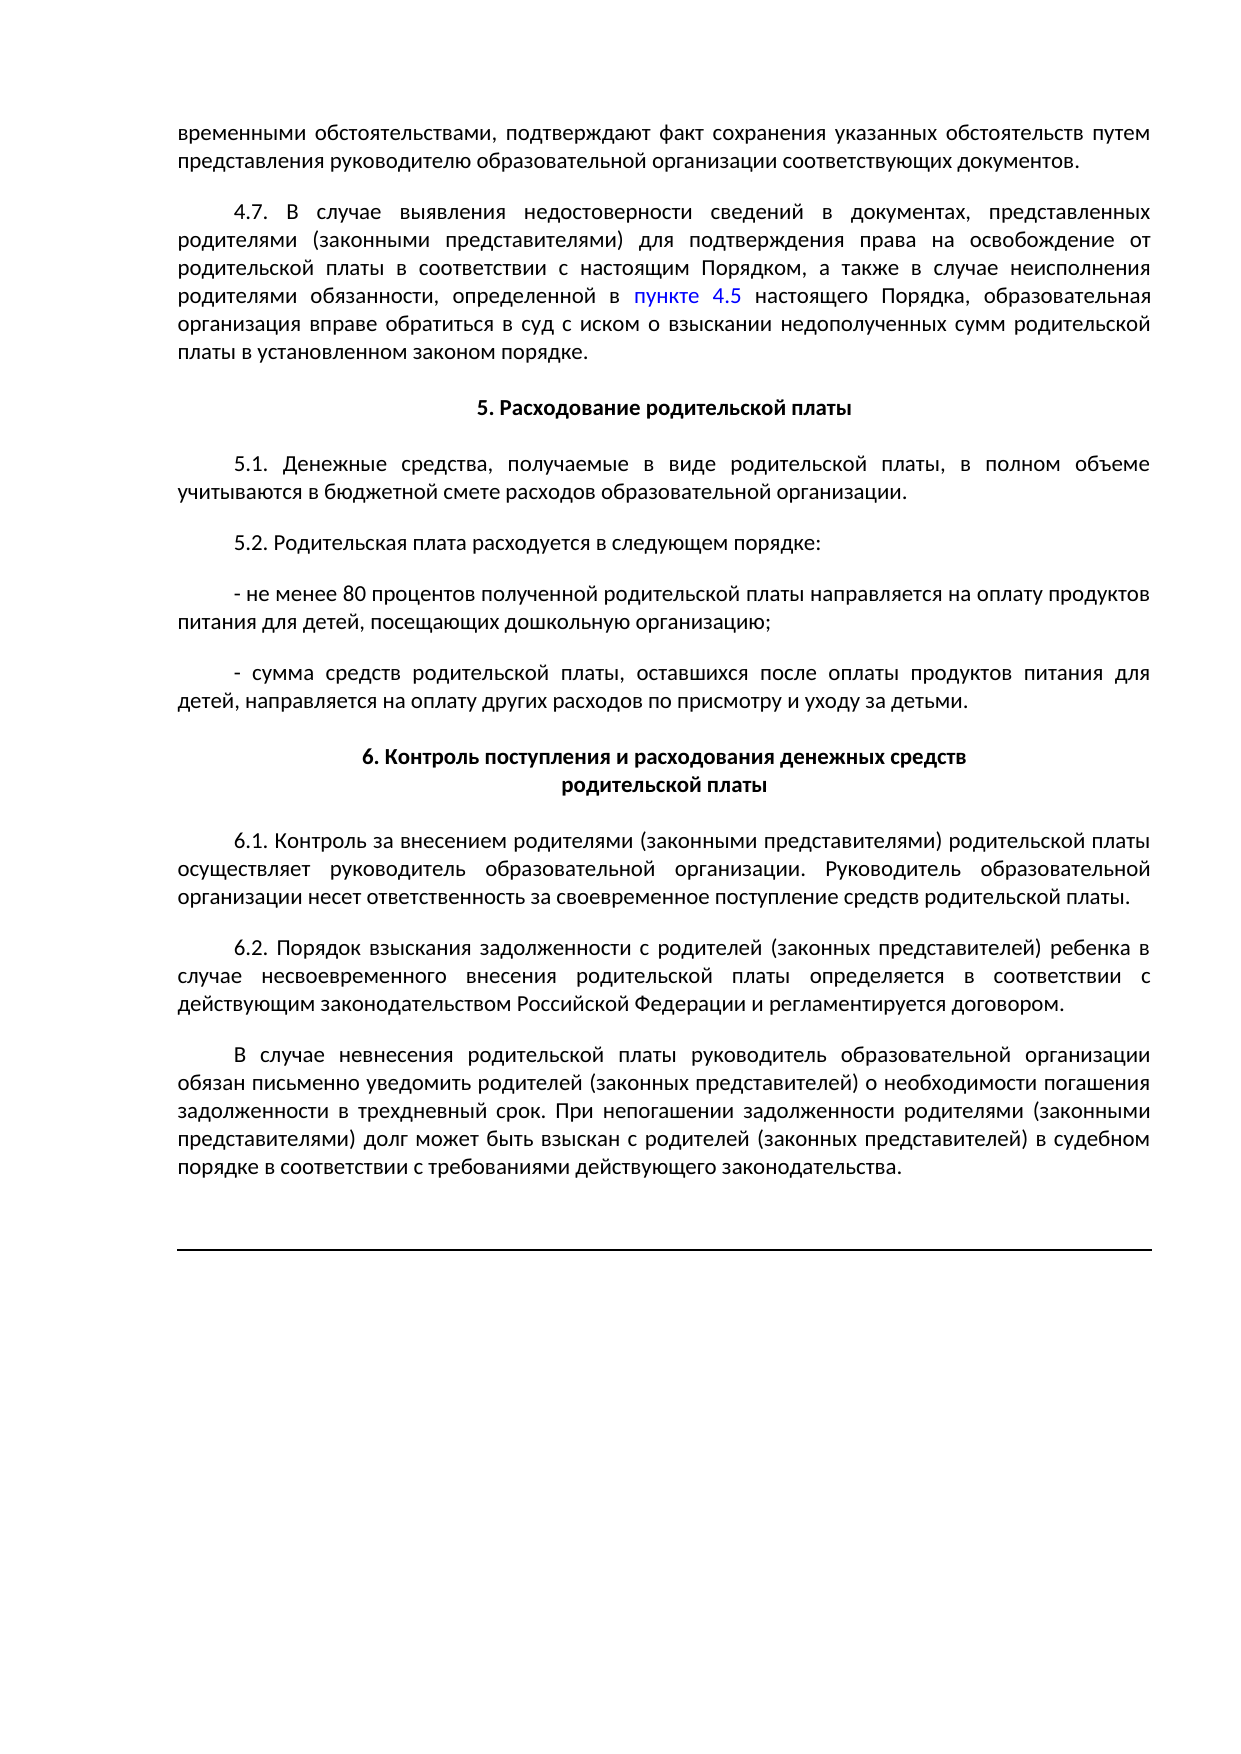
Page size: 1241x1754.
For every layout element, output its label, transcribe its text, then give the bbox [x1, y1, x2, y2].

text 6.2. Порядок взыскания задолженности с родителей (законных представителей) ребенка в случае несвоевременного внесения родительской платы определяется в соответствии с действующим законодательством Российской Федерации и регламентируется договором. [177, 933, 1152, 1017]
title 5. Расходование родительской платы [177, 393, 1152, 421]
title 6. Контроль поступления и расходования денежных средств [177, 742, 1152, 770]
text В случае невнесения родительской платы руководитель образовательной организации обязан письменно уведомить родителей (законных представителей) о необходимости погашения задолженности в трехдневный срок. При непогашении задолженности родителями (законными представителями) долг может быть взыскан с родителей (законных представителей) в судебном порядке в соответствии с требованиями действующего законодательства. [177, 1040, 1152, 1180]
text 6.1. Контроль за внесением родителями (законными представителями) родительской платы осуществляет руководитель образовательной организации. Руководитель образовательной организации несет ответственность за своевременное поступление средств родительской платы. [177, 826, 1152, 910]
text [177, 118, 1152, 174]
title родительской платы [177, 770, 1152, 798]
text - сумма средств родительской платы, оставшихся после оплаты продуктов питания для детей, направляется на оплату других расходов по присмотру и уходу за детьми. [177, 658, 1152, 714]
text 4.7. В случае выявления недостоверности сведений в документах, представленных родителями (законными представителями) для подтверждения права на освобождение от родительской платы в соответствии с настоящим Порядком, а также в случае неисполнения родителями обязанности, определенной в пункте 4.5 настоящего Порядка, образовательная организация вправе обратиться в суд с иском о взыскании недополученных сумм родительской платы в установленном законом порядке. [177, 197, 1152, 365]
text - не менее 80 процентов полученной родительской платы направляется на оплату продуктов питания для детей, посещающих дошкольную организацию; [177, 579, 1152, 635]
text 5.2. Родительская плата расходуется в следующем порядке: [177, 528, 1152, 556]
text 5.1. Денежные средства, получаемые в виде родительской платы, в полном объеме учитываются в бюджетной смете расходов образовательной организации. [177, 449, 1152, 505]
